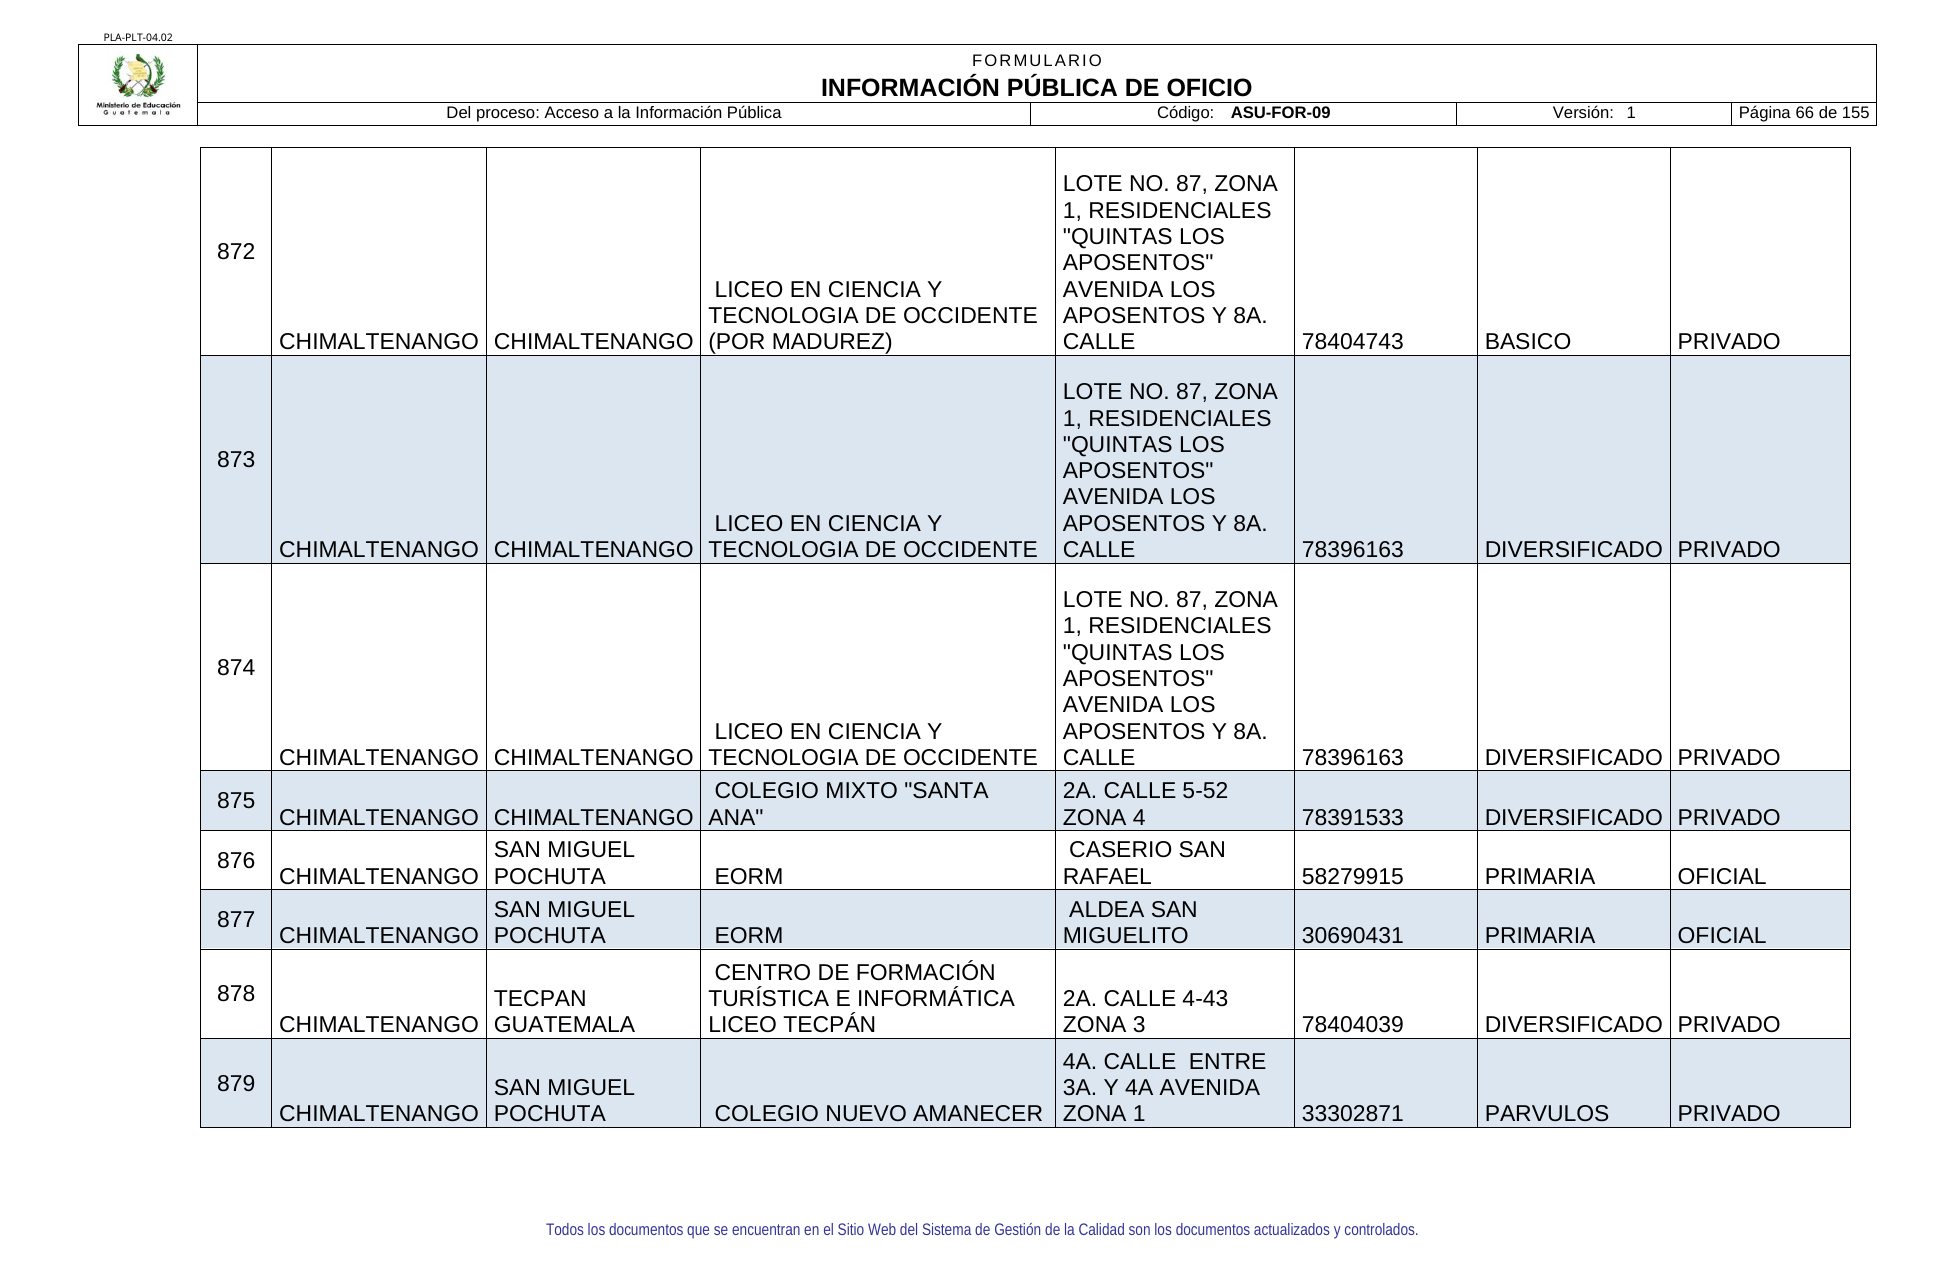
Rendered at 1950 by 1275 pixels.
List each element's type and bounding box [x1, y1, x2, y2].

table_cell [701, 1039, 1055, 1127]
picture [95, 51, 181, 117]
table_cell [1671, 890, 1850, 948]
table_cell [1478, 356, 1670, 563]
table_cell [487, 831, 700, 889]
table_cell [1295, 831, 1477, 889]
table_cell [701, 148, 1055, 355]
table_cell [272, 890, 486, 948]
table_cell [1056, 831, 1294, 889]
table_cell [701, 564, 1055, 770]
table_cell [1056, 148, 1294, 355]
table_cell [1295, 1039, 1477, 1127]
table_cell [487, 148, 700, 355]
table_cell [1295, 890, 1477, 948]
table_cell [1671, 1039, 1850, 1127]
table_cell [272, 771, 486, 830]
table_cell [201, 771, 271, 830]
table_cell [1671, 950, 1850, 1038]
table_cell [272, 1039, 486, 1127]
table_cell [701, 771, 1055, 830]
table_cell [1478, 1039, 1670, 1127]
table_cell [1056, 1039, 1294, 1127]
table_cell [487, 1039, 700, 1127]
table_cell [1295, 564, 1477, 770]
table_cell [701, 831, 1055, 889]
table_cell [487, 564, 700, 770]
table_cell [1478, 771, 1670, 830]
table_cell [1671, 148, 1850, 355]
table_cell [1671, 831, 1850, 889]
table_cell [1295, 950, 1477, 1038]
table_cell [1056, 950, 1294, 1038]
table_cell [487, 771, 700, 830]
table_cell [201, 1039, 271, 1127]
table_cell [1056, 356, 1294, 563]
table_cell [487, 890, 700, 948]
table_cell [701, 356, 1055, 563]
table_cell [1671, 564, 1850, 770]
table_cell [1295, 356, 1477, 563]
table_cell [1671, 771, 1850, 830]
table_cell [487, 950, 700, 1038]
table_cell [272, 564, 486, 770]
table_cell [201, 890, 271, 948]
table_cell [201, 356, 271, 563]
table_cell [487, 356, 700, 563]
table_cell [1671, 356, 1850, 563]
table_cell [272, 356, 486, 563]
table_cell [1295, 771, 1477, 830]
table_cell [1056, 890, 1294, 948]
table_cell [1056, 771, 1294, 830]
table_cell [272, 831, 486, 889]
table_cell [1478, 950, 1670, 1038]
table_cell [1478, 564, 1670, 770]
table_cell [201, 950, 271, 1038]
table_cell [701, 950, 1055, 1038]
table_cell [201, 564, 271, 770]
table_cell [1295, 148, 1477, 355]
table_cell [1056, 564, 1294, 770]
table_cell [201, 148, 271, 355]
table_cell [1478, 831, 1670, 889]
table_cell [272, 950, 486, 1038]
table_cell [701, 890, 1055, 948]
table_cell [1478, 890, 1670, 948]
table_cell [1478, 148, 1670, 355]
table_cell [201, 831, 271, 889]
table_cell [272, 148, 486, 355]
